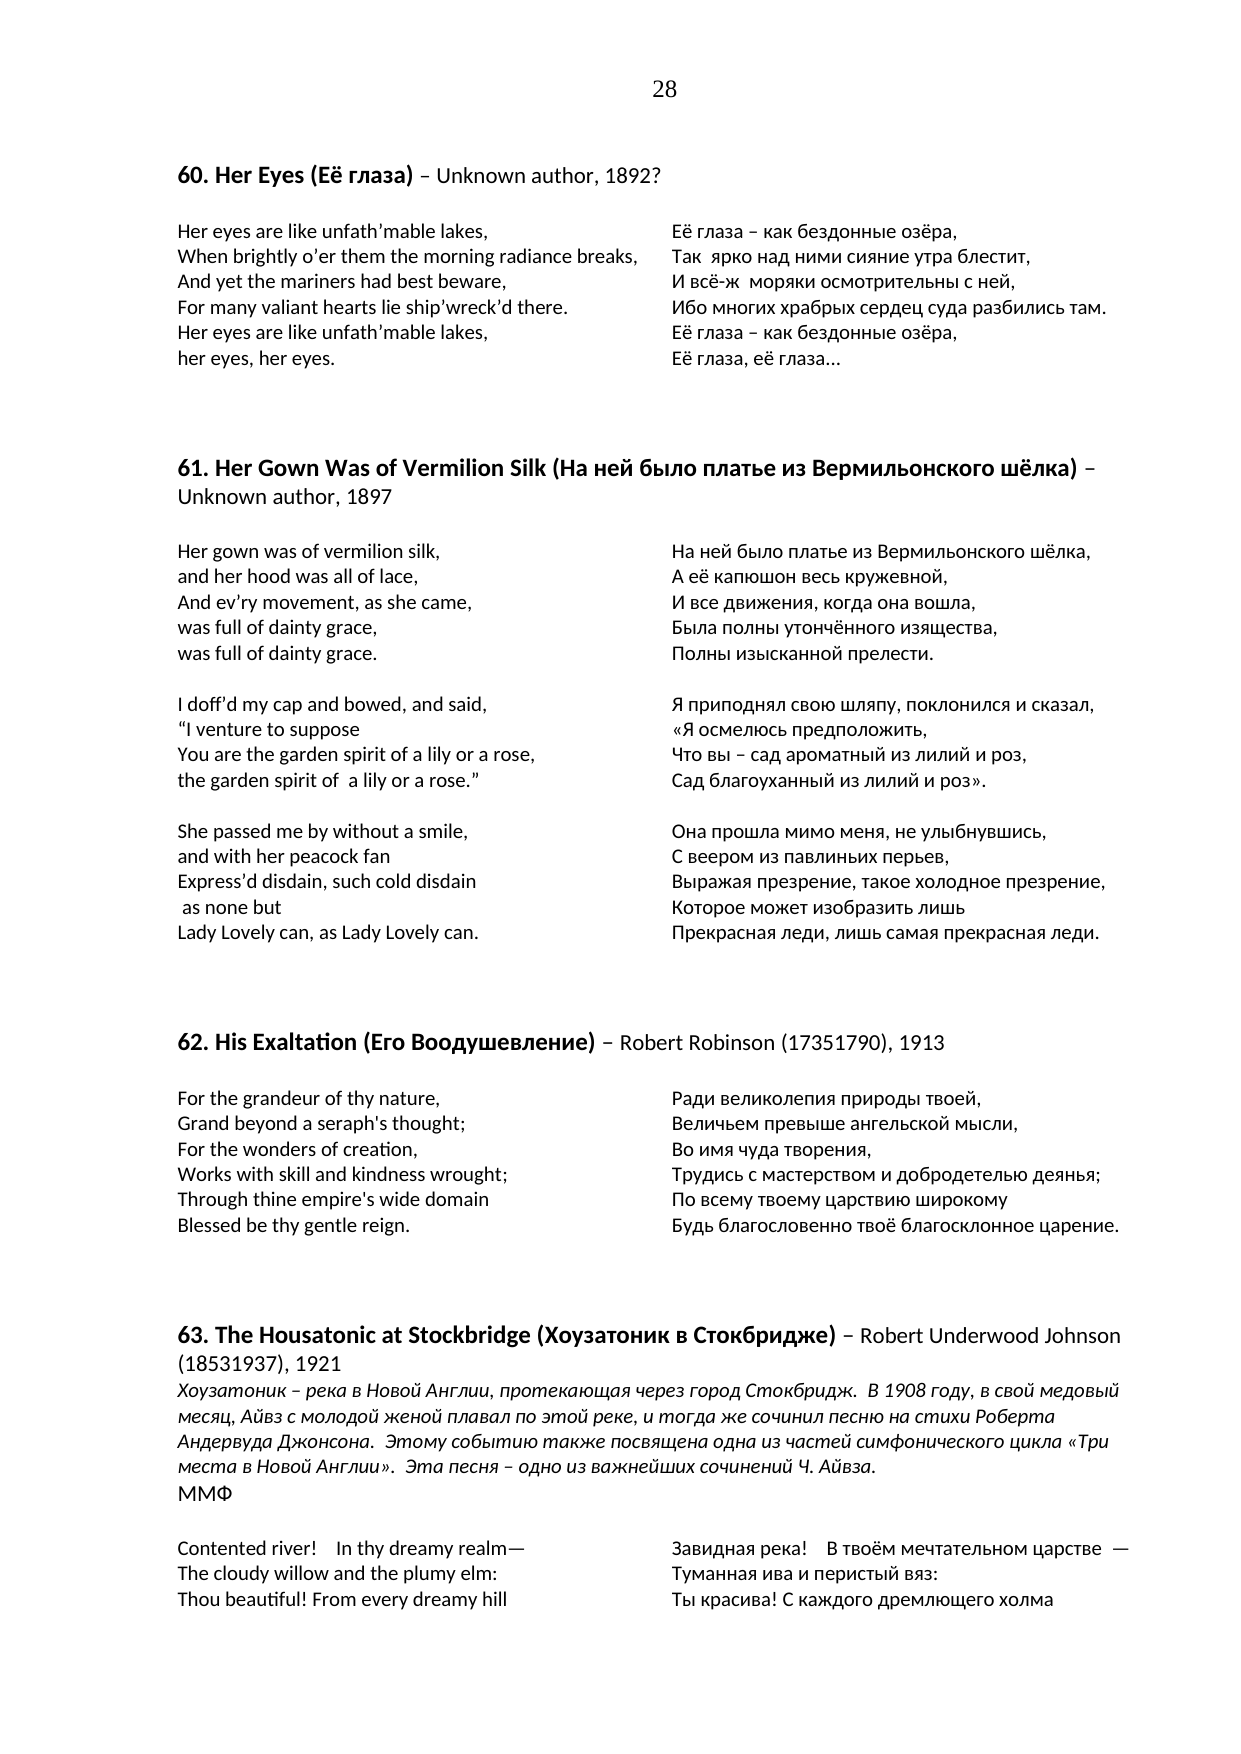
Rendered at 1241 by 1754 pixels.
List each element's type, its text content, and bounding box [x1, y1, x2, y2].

table_header Ради великолепия природы твоей, Величьем превыше ангельской мысли, Во имя чуда творения, Трудись с мастерством и добродетелью деянья; По всему твоему царствию широкому Будь благословенно твоё благосклонное царение. [660, 1085, 1155, 1263]
table_header Her eyes are like unfath’mable lakes, When brightly o’er them the morning radiance breaks, And yet the mariners had best beware, For many valiant hearts lie ship’wreck’d there. Her eyes are like unfath’mable lakes, her eyes, her eyes. [166, 218, 660, 396]
table_header Её глаза – как бездонные озёра, Так ярко над ними сияние утра блестит, И всё-ж моряки осмотрительны с ней, Ибо многих храбрых сердец суда разбились там. Её глаза – как бездонные озёра, Её глаза, её глаза... [660, 218, 1155, 396]
text ММФ [177, 1479, 1152, 1507]
table_header For the grandeur of thy nature, Grand beyond a seraph's thought; For the wonders of creation, Works with skill and kindness wrought; Through thine empire's wide domain Blessed be thy gentle reign. [166, 1085, 660, 1263]
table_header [660, 1535, 1155, 1611]
text 63. The Housatonic at Stockbridge (Хоузатоник в Стокбридже) – Robert Underwood Johnson (1853­1937), 1921 [177, 1319, 1152, 1377]
table_header На ней было платье из Вермильонского шёлка, А её капюшон весь кружевной, И все движения, когда она вошла, Была полны утончённого изящества, Полны изысканной прелести. Я приподнял свою шляпу, поклонился и сказал, «Я осмелюсь предположить, Что вы – сад ароматный из лилий и роз, Сад благоуханный из лилий и роз». Она прошла мимо меня, не улыбнувшись, С веером из павлиньих перьев, Выражая презрение, такое холодное презрение, Которое может изобразить лишь Прекрасная леди, лишь самая прекрасная леди. [660, 538, 1155, 970]
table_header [166, 1535, 660, 1611]
text 62. His Exaltation (Его Воодушевление) – Robert Robinson (1735­1790), 1913 [177, 1026, 1152, 1057]
text 60. Her Eyes (Её глаза) – Unknown author, 1892? [177, 159, 1152, 190]
text Хоузатоник – река в Новой Англии, протекающая через город Стокбридж. В 1908 году, в свой медовый месяц, Айвз с молодой женой плавал по этой реке, и тогда же сочинил песню на стихи Роберта Андервуда Джонсона. Этому событию также посвящена одна из частей симфонического цикла «Три места в Новой Англии». Эта песня – одно из важнейших сочинений Ч. Айвза. [177, 1377, 1152, 1479]
text 61. Her Gown Was of Vermilion Silk (На ней было платье из Вермильонского шёлка) – Unknown author, 1897 [177, 452, 1152, 510]
table_header Her gown was of vermilion silk, and her hood was all of lace, And ev’ry movement, as she came, was full of dainty grace, was full of dainty grace. I doff’d my cap and bowed, and said, “I venture to suppose You are the garden spirit of a lily or a rose, the garden spirit of a lily or a rose.” She passed me by without a smile, and with her peacock fan Express’d disdain, such cold disdain as none but Lady Lovely can, as Lady Lovely can. [166, 538, 660, 970]
